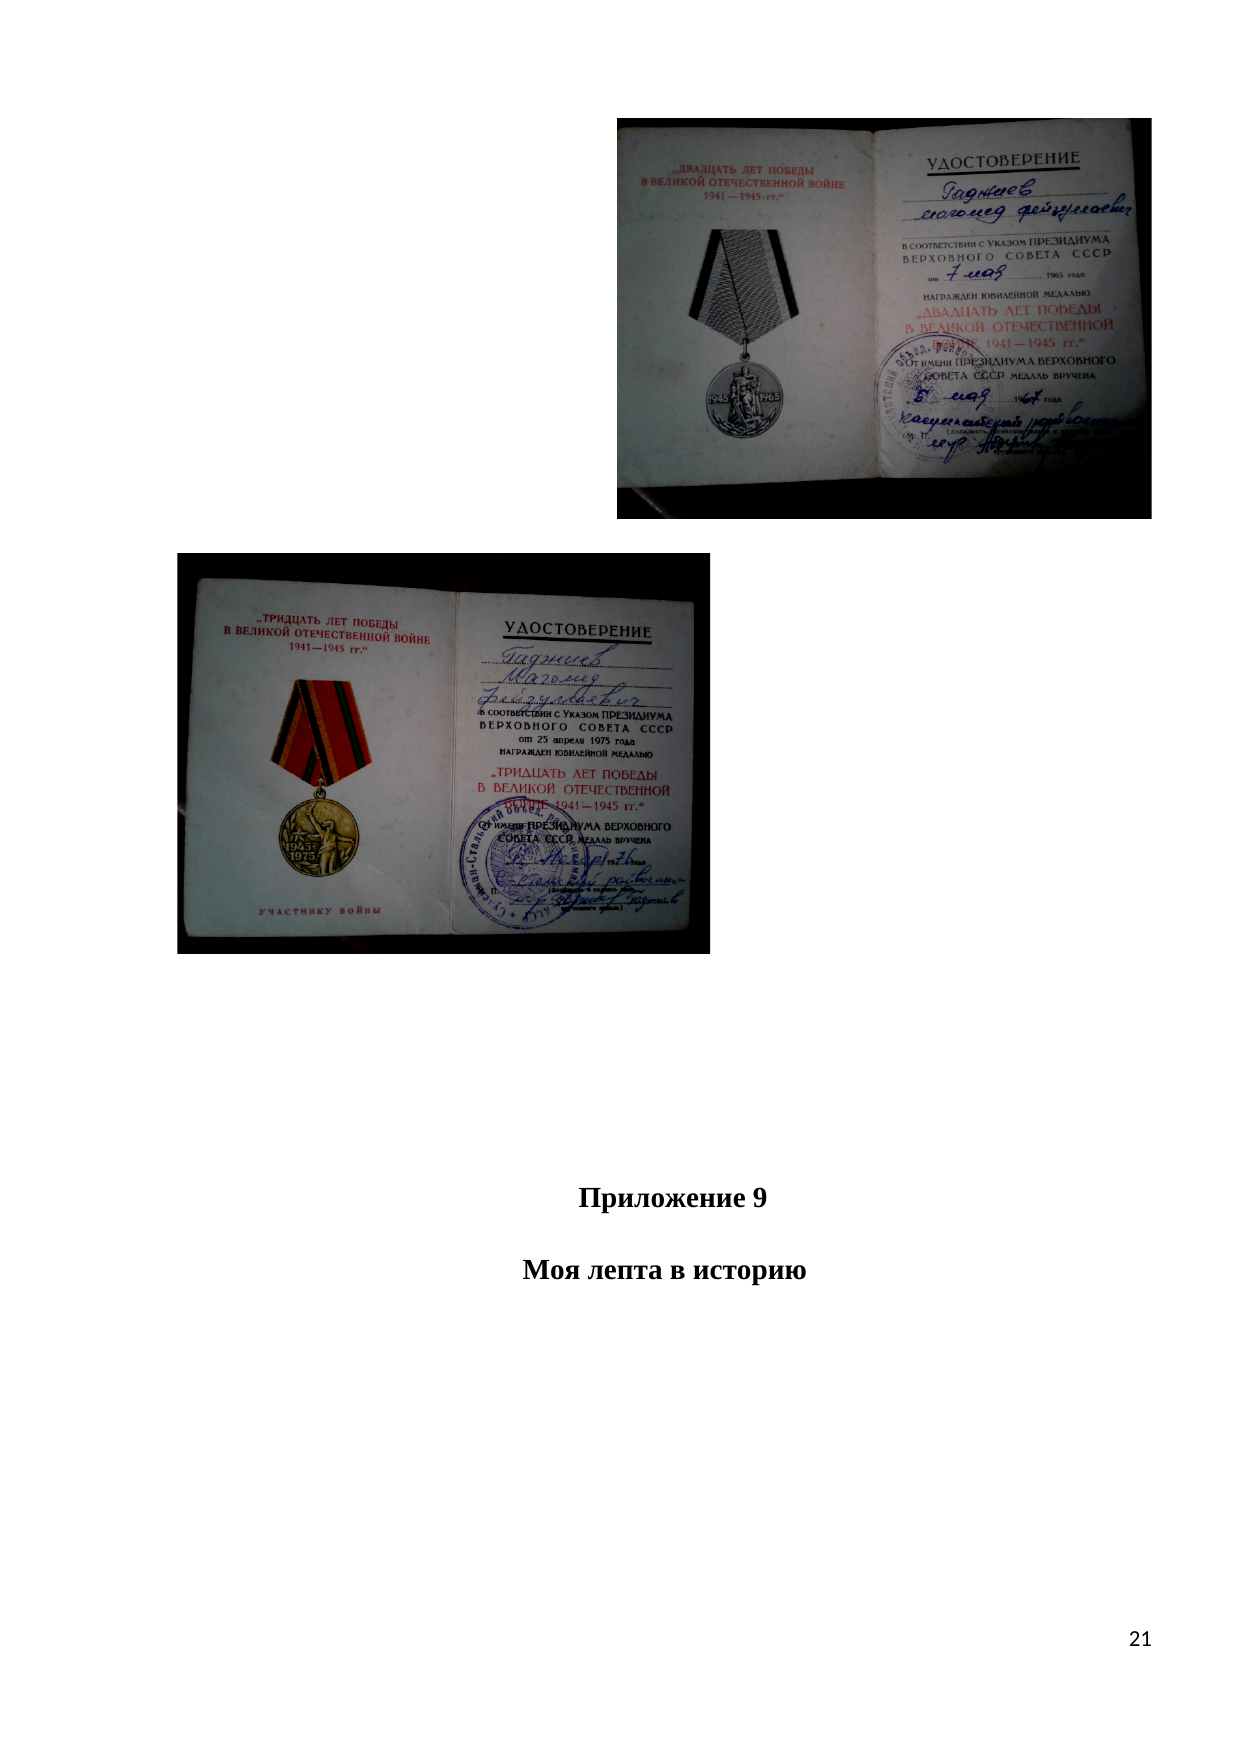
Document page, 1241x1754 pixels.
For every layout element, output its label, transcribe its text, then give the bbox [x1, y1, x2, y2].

text Моя лепта в историю [177, 1252, 1152, 1285]
text Приложение 9 [177, 1181, 1152, 1214]
